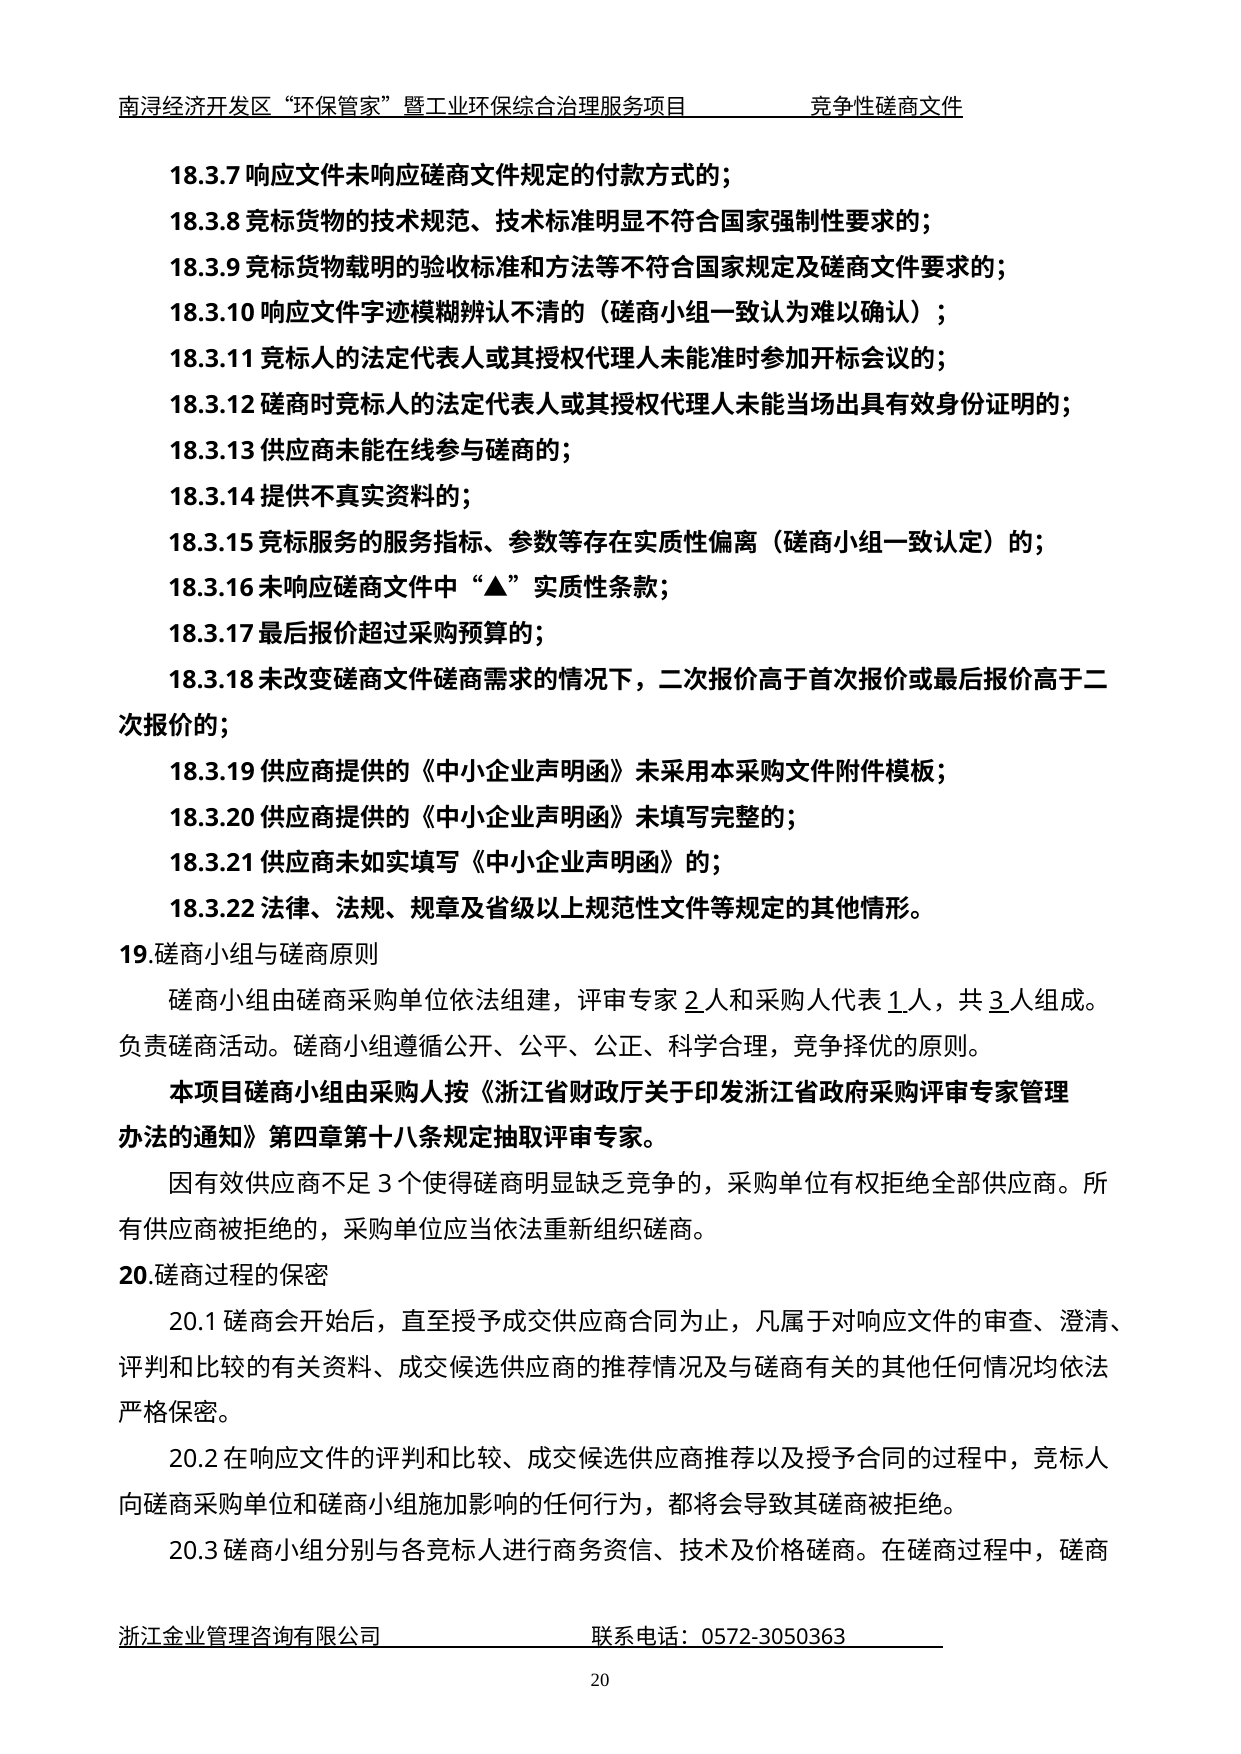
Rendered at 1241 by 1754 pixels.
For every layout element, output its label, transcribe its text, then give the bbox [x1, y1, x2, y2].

text 18.3.8竞标货物的技术规范、技术标准明显不符合国家强制性要求的； [119, 193, 1110, 239]
text 18.3.20供应商提供的《中小企业声明函》未填写完整的； [119, 789, 1110, 835]
text 磋商小组由磋商采购单位依法组建，评审专家2人和采购人代表1人，共3人组成。负责磋商活动。磋商小组遵循公开、公平、公正、科学合理，竞争择优的原则。 [119, 973, 1110, 1064]
text 18.3.11竞标人的法定代表人或其授权代理人未能准时参加开标会议的； [119, 331, 1110, 377]
text 20.1磋商会开始后，直至授予成交供应商合同为止，凡属于对响应文件的审查、澄清、评判和比较的有关资料、成交候选供应商的推荐情况及与磋商有关的其他任何情况均依法严格保密。 [119, 1293, 1110, 1431]
text 18.3.16未响应磋商文件中“▲”实质性条款； [119, 560, 1110, 606]
text 18.3.19供应商提供的《中小企业声明函》未采用本采购文件附件模板； [119, 743, 1110, 789]
text 办法的通知》第四章第十八条规定抽取评审专家。 [119, 1110, 1110, 1156]
text 18.3.21供应商未如实填写《中小企业声明函》的； [119, 835, 1110, 881]
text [119, 1523, 1110, 1568]
text 18.3.9竞标货物载明的验收标准和方法等不符合国家规定及磋商文件要求的； [119, 239, 1110, 285]
text 20.2在响应文件的评判和比较、成交候选供应商推荐以及授予合同的过程中，竞标人向磋商采购单位和磋商小组施加影响的任何行为，都将会导致其磋商被拒绝。 [119, 1431, 1110, 1523]
text 18.3.7响应文件未响应磋商文件规定的付款方式的； [119, 148, 1110, 193]
text 18.3.13供应商未能在线参与磋商的； [119, 423, 1110, 468]
text 19.磋商小组与磋商原则 [119, 927, 1110, 973]
text 因有效供应商不足3个使得磋商明显缺乏竞争的，采购单位有权拒绝全部供应商。所有供应商被拒绝的，采购单位应当依法重新组织磋商。 [119, 1156, 1110, 1248]
text 18.3.10响应文件字迹模糊辨认不清的（磋商小组一致认为难以确认）； [119, 285, 1110, 331]
text 18.3.12磋商时竞标人的法定代表人或其授权代理人未能当场出具有效身份证明的； [119, 377, 1110, 423]
text 18.3.14提供不真实资料的； [119, 468, 1110, 514]
text 18.3.18未改变磋商文件磋商需求的情况下，二次报价高于首次报价或最后报价高于二次报价的； [119, 652, 1110, 743]
text 20.磋商过程的保密 [119, 1248, 1110, 1293]
text 18.3.22法律、法规、规章及省级以上规范性文件等规定的其他情形。 [119, 881, 1110, 927]
text 18.3.15竞标服务的服务指标、参数等存在实质性偏离（磋商小组一致认定）的； [119, 514, 1110, 560]
text 本项目磋商小组由采购人按《浙江省财政厅关于印发浙江省政府采购评审专家管理 [119, 1064, 1110, 1110]
text 18.3.17最后报价超过采购预算的； [119, 606, 1110, 652]
